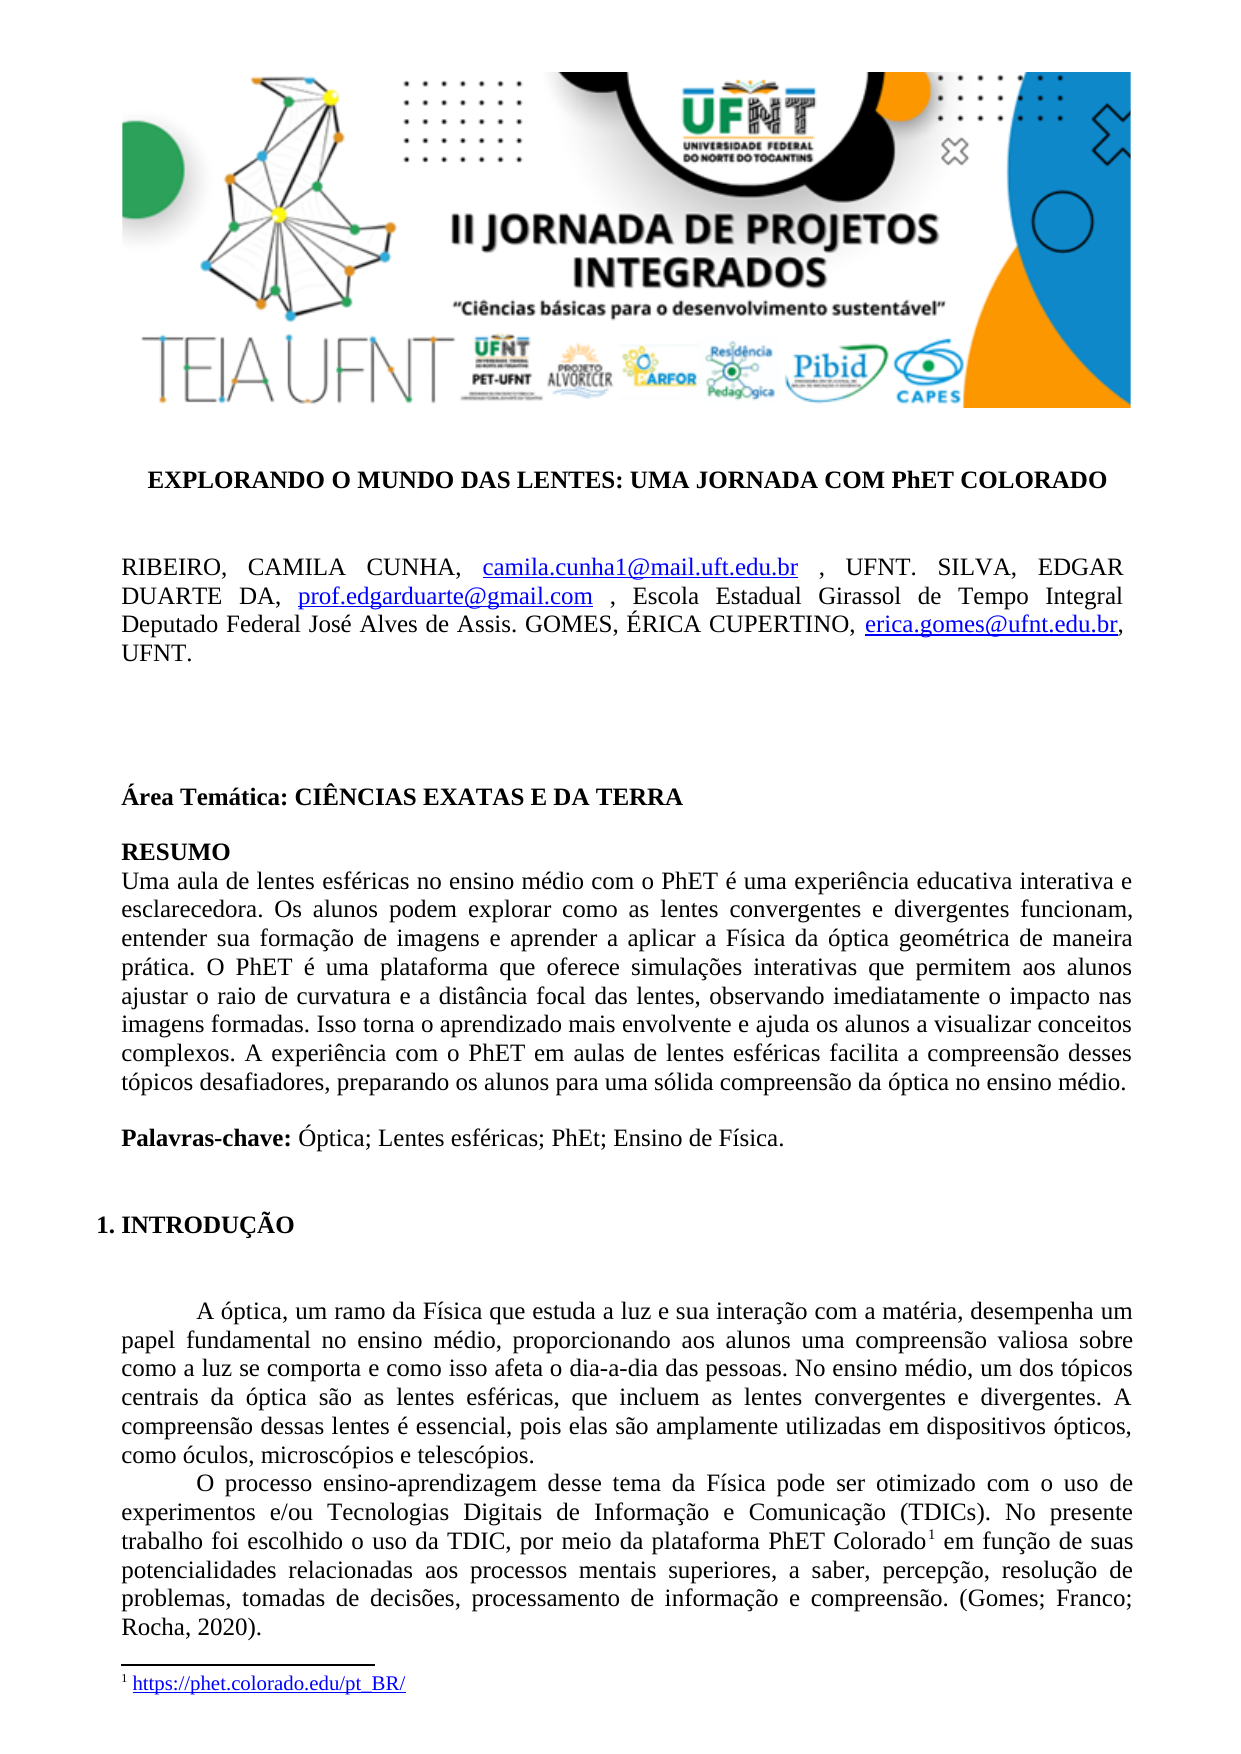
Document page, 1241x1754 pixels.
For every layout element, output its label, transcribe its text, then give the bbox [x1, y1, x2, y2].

text Uma aula de lentes esféricas no ensino médio com o PhET é uma experiência educativa interativa e esclarecedora. Os alunos podem explorar como as lentes convergentes e divergentes funcionam, entender sua formação de imagens e aprender a aplicar a Física da óptica geométrica de maneira prática. O PhET é uma plataforma que oferece simulações interativas que permitem aos alunos ajustar o raio de curvatura e a distância focal das lentes, observando imediatamente o impacto nas imagens formadas. Isso torna o aprendizado mais envolvente e ajuda os alunos a visualizar conceitos complexos. A experiência com o PhET em aulas de lentes esféricas facilita a compreensão desses tópicos desafiadores, preparando os alunos para uma sólida compreensão da óptica no ensino médio. [121, 866, 1134, 1096]
text EXPLORANDO O MUNDO DAS LENTES: UMA JORNADA COM PhET COLORADO [121, 465, 1134, 494]
subtitle RESUMO [121, 837, 1134, 866]
text O processo ensino-aprendizagem desse tema da Física pode ser otimizado com o uso de experimentos e/ou Tecnologias Digitais de Informação e Comunicação (TDICs). No presente trabalho foi escolhido o uso da TDIC, por meio da plataforma PhET Colorado em função de suas potencialidades relacionadas aos processos mentais superiores, a saber, percepção, resolução de problemas, tomadas de decisões, processamento de informação e compreensão. (Gomes; Franco; Rocha, 2020). [121, 1468, 1134, 1641]
text A óptica, um ramo da Física que estuda a luz e sua interação com a matéria, desempenha um papel fundamental no ensino médio, proporcionando aos alunos uma compreensão valiosa sobre como a luz se comporta e como isso afeta o dia-a-dia das pessoas. No ensino médio, um dos tópicos centrais da óptica são as lentes esféricas, que incluem as lentes convergentes e divergentes. A compreensão dessas lentes é essencial, pois elas são amplamente utilizadas em dispositivos ópticos, como óculos, microscópios e telescópios. [121, 1296, 1134, 1468]
text Palavras-chave: Óptica; Lentes esféricas; PhEt; Ensino de Física. [121, 1123, 1134, 1152]
text Área Temática: CIÊNCIAS EXATAS E DA TERRA [121, 782, 1134, 811]
text RIBEIRO, CAMILA CUNHA, camila.cunha1@mail.uft.edu.br , UFNT. SILVA, EDGAR DUARTE DA, prof.edgarduarte@gmail.com , Escola Estadual Girassol de Tempo Integral Deputado Federal José Alves de Assis. GOMES, ÉRICA CUPERTINO, erica.gomes@ufnt.edu.br, UFNT. [121, 552, 1124, 667]
subtitle INTRODUÇÃO [96, 1210, 1134, 1238]
picture [121, 72, 1130, 407]
